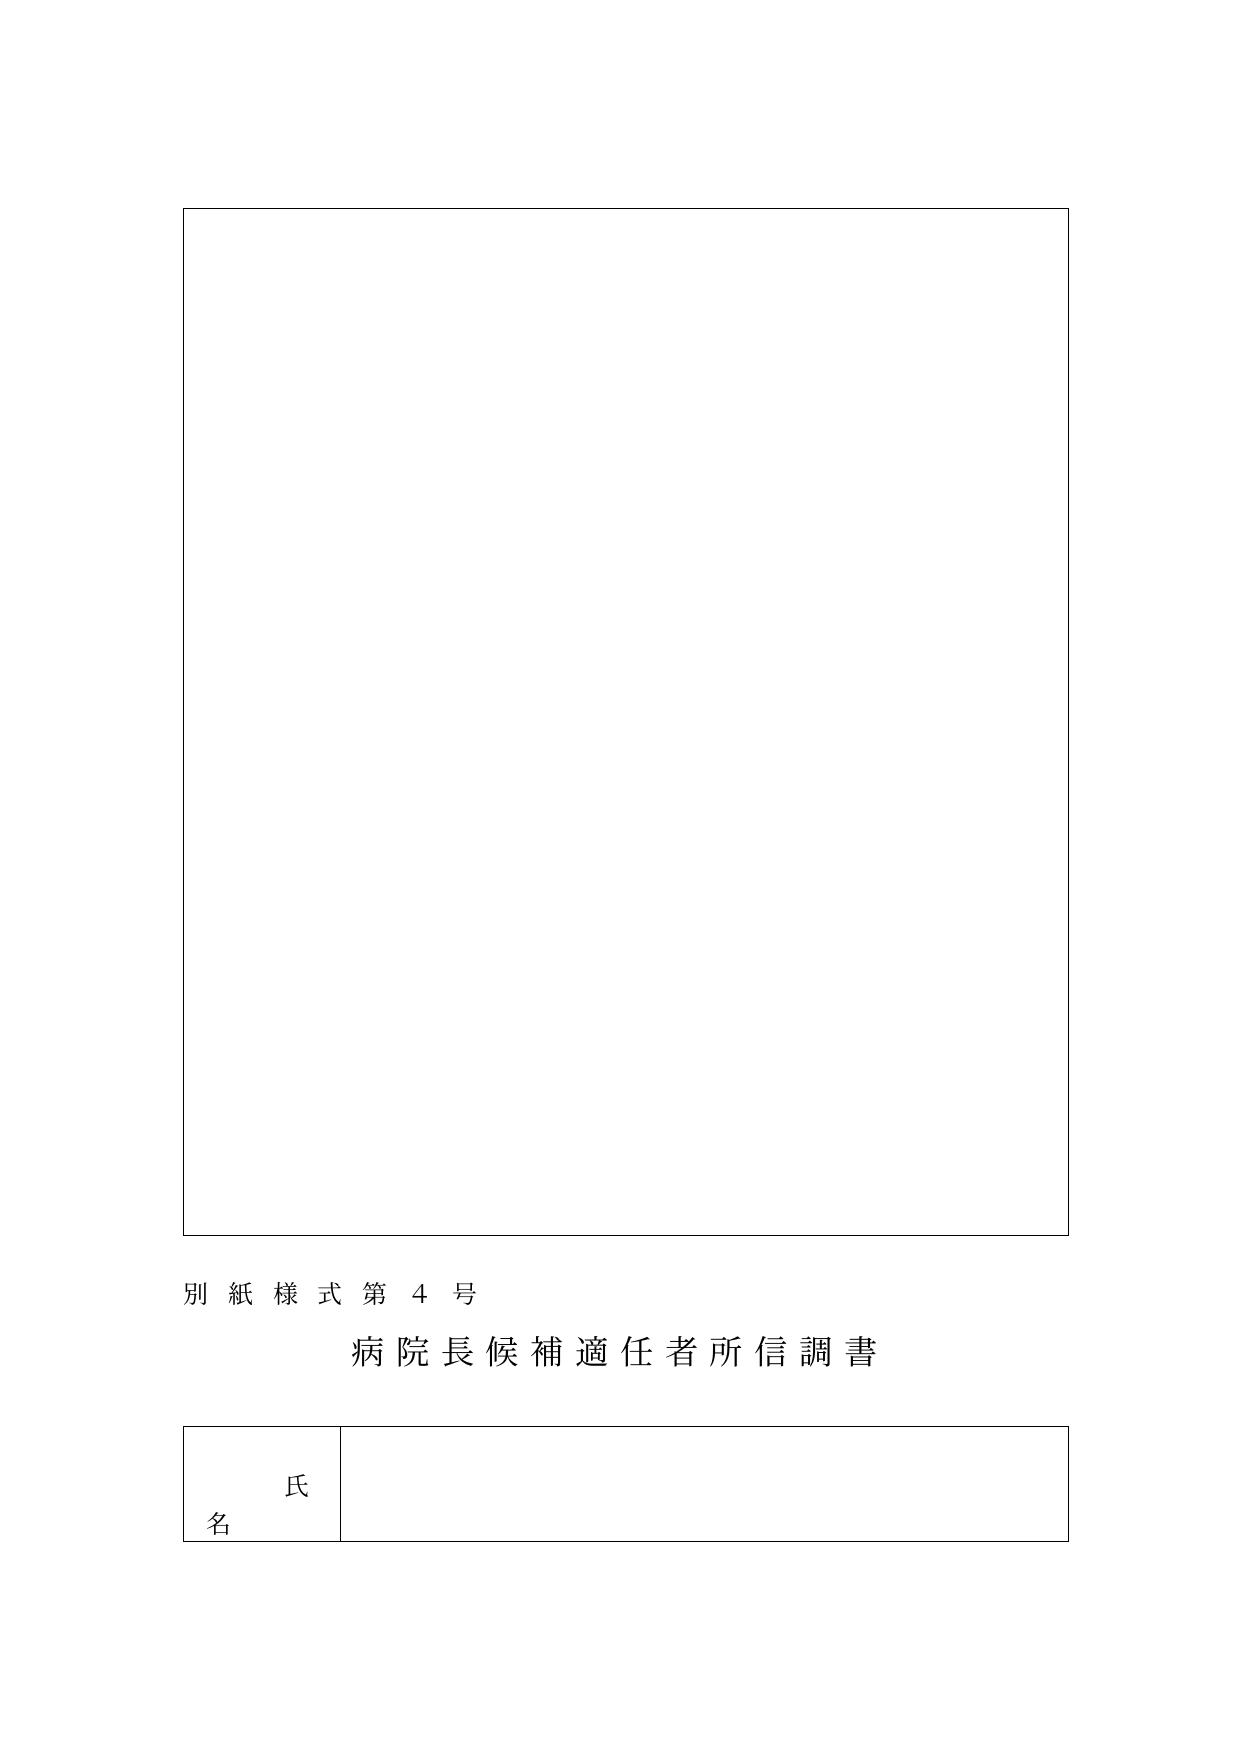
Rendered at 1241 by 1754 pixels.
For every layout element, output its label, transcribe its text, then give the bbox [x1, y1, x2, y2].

table_header [341, 1427, 1068, 1541]
text 別紙様式第４号 [183, 1274, 1057, 1312]
table_header 氏 名 （自 筆） [184, 1427, 340, 1541]
text 病院長候補適任者所信調書 [183, 1312, 1057, 1388]
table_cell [184, 209, 1068, 1235]
